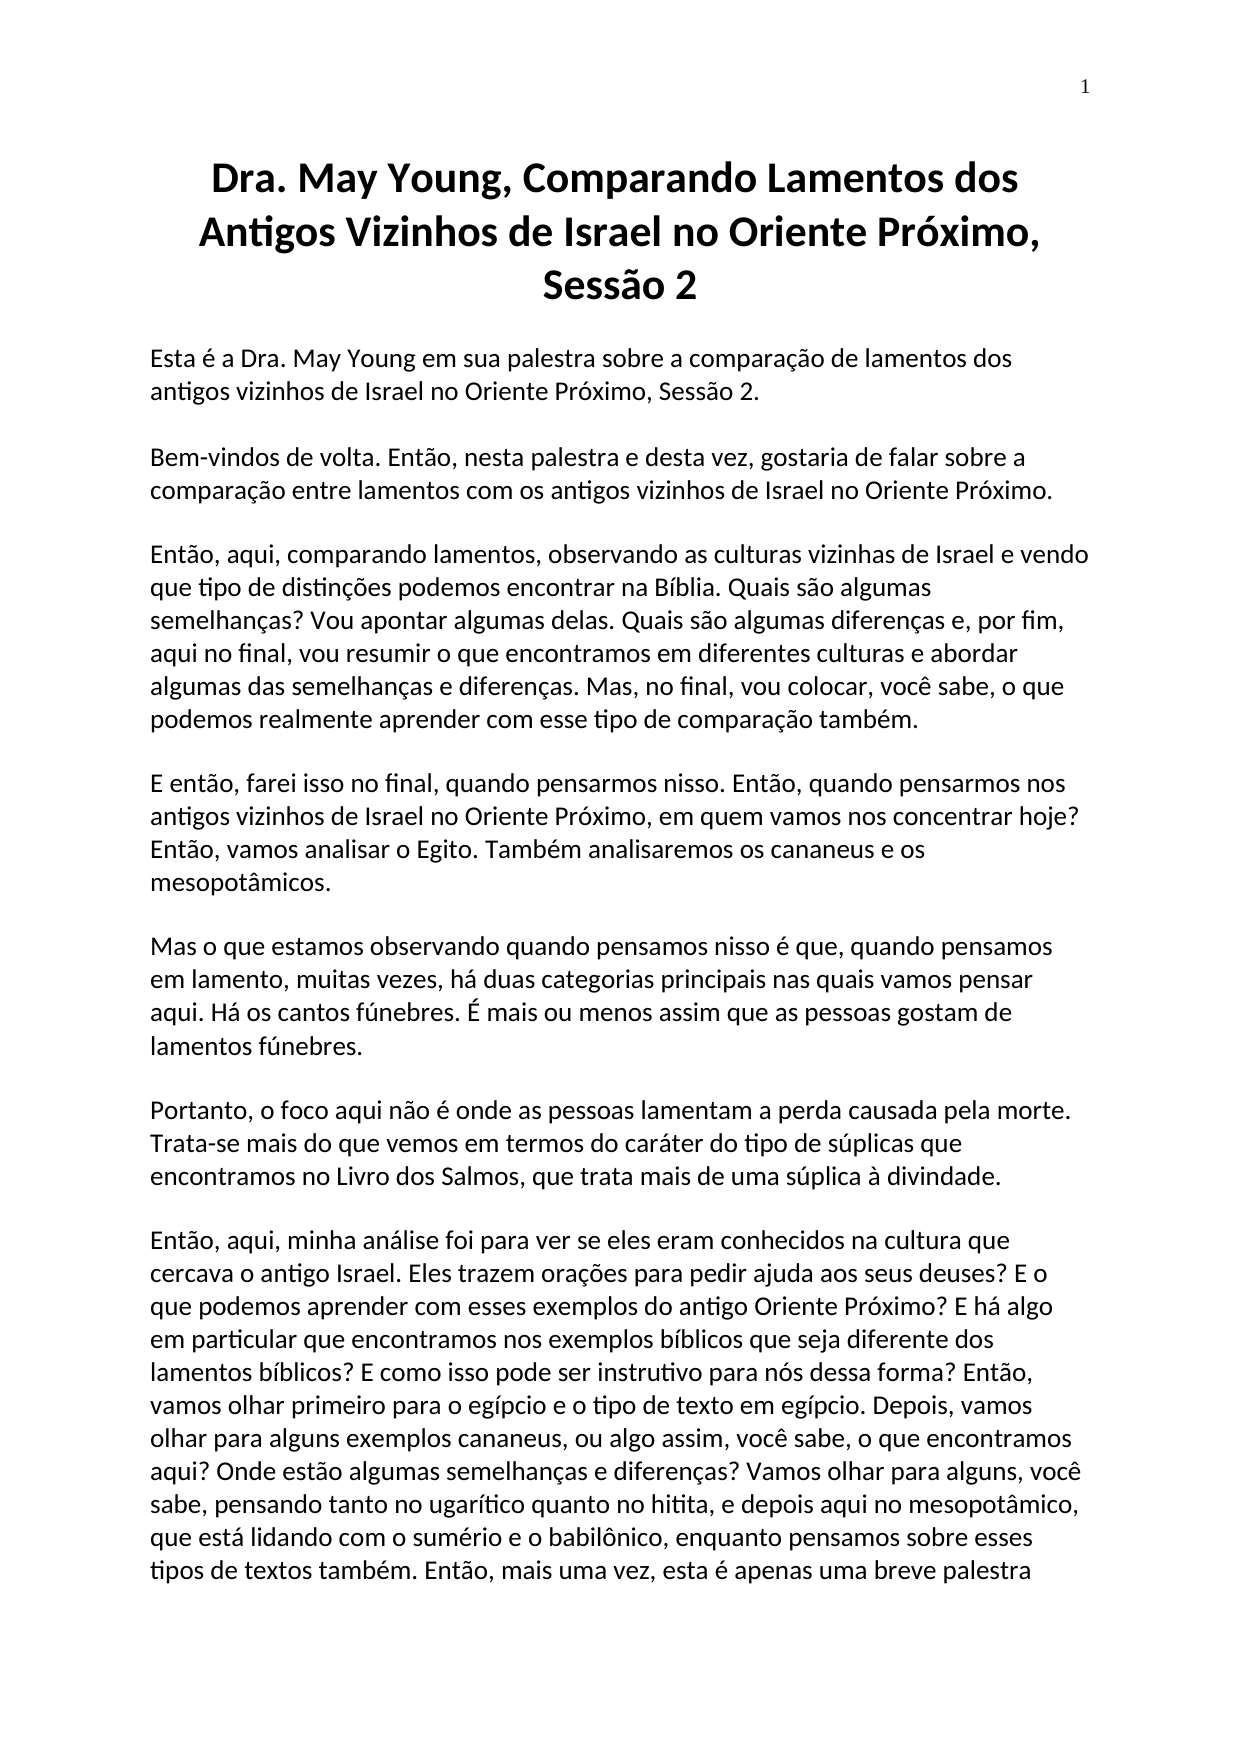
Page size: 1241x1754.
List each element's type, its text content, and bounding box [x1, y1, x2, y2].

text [150, 1223, 1090, 1586]
text E então, farei isso no final, quando pensarmos nisso. Então, quando pensarmos nos antigos vizinhos de Israel no Oriente Próximo, em quem vamos nos concentrar hoje? Então, vamos analisar o Egito. Também analisaremos os cananeus e os mesopotâmicos. [150, 766, 1090, 898]
text Esta é a Dra. May Young em sua palestra sobre a comparação de lamentos dos antigos vizinhos de Israel no Oriente Próximo, Sessão 2. Bem-vindos de volta. Então, nesta palestra e desta vez, gostaria de falar sobre a comparação entre lamentos com os antigos vizinhos de Israel no Oriente Próximo. [150, 310, 1090, 506]
text Portanto, o foco aqui não é onde as pessoas lamentam a perda causada pela morte. Trata-se mais do que vemos em termos do caráter do tipo de súplicas que encontramos no Livro dos Salmos, que trata mais de uma súplica à divindade. [150, 1093, 1090, 1192]
text Então, aqui, comparando lamentos, observando as culturas vizinhas de Israel e vendo que tipo de distinções podemos encontrar na Bíblia. Quais são algumas semelhanças? Vou apontar algumas delas. Quais são algumas diferenças e, por fim, aqui no final, vou resumir o que encontramos em diferentes culturas e abordar algumas das semelhanças e diferenças. Mas, no final, vou colocar, você sabe, o que podemos realmente aprender com esse tipo de comparação também. [150, 537, 1090, 735]
text Dra. May Young, Comparando Lamentos dos Antigos Vizinhos de Israel no Oriente Próximo, Sessão 2 [150, 150, 1090, 310]
text Mas o que estamos observando quando pensamos nisso é que, quando pensamos em lamento, muitas vezes, há duas categorias principais nas quais vamos pensar aqui. Há os cantos fúnebres. É mais ou menos assim que as pessoas gostam de lamentos fúnebres. [150, 929, 1090, 1062]
